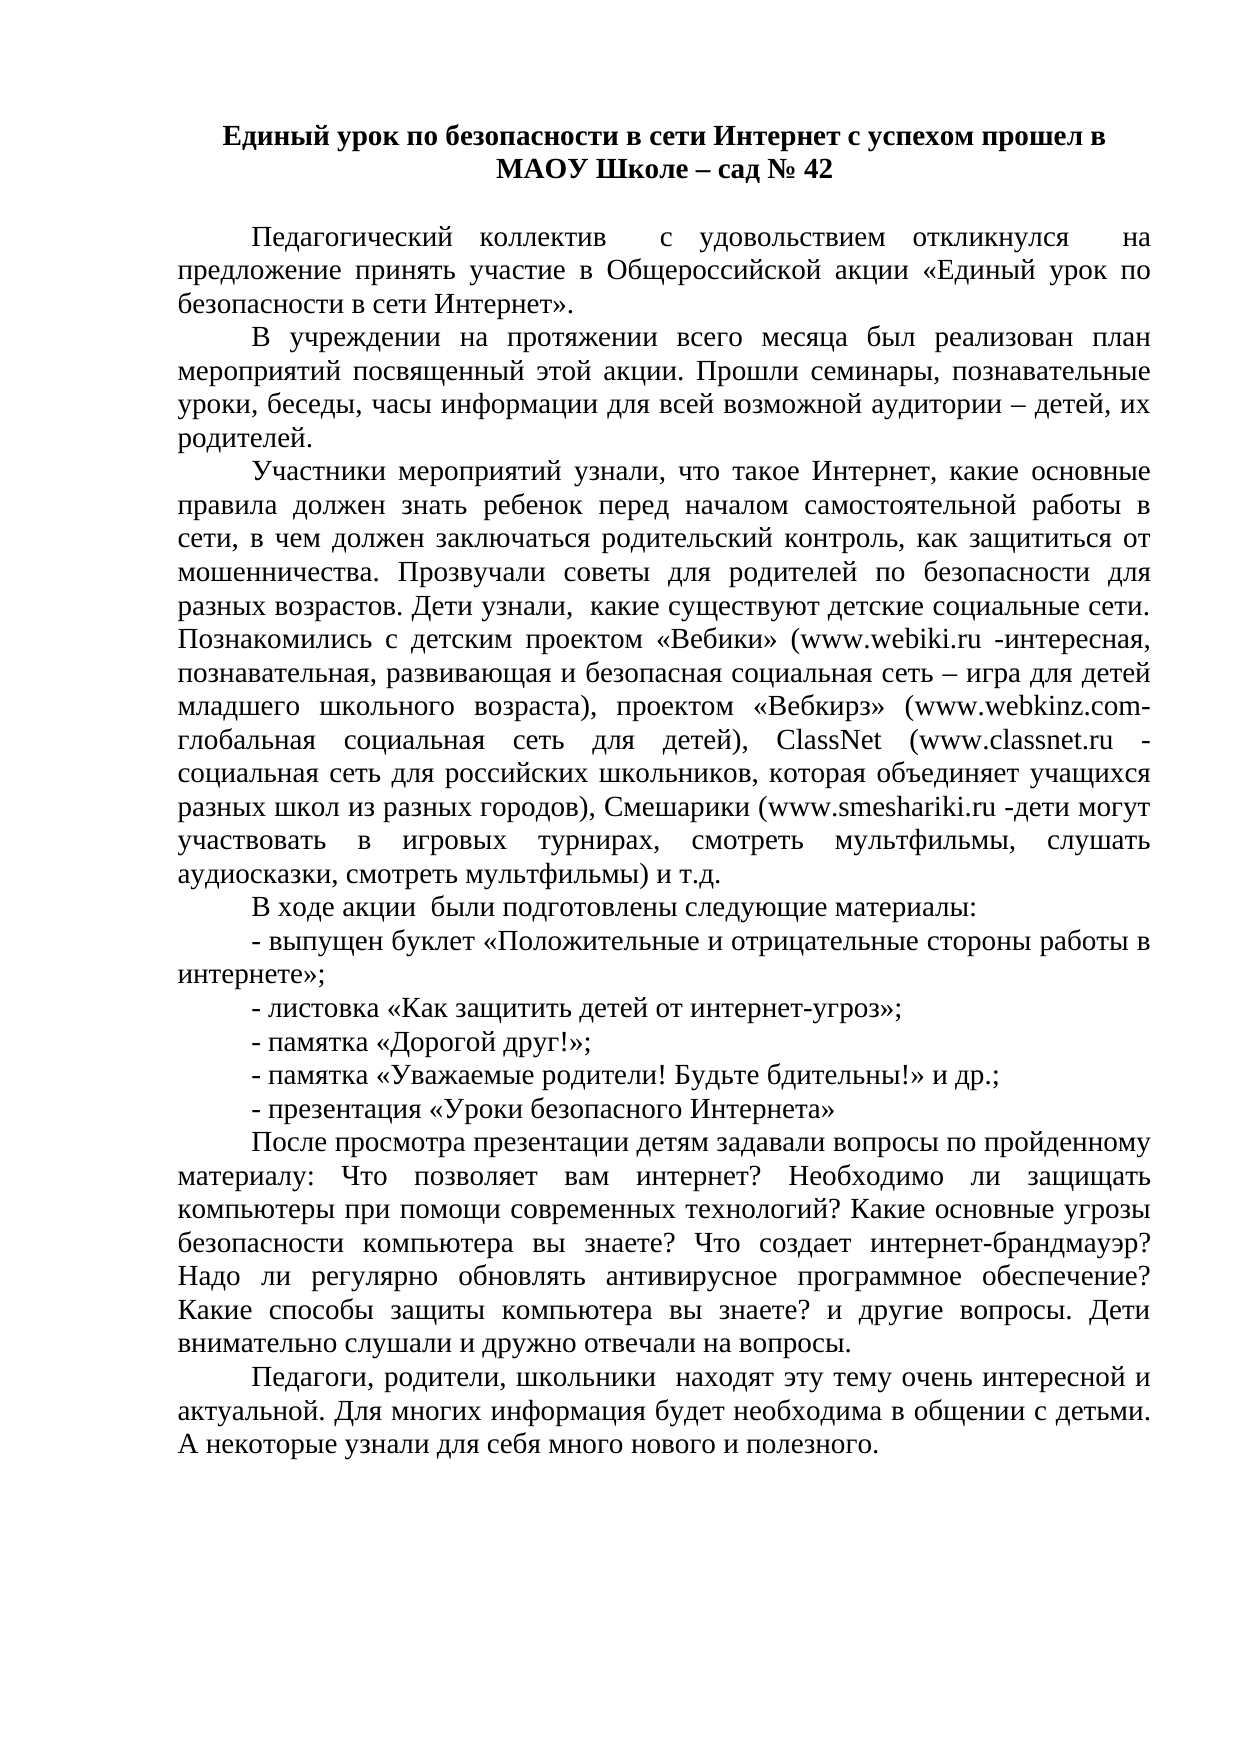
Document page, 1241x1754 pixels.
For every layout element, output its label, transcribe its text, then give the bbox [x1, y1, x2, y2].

text После просмотра презентации детям задавали вопросы по пройденному материалу: Что позволяет вам интернет? Необходимо ли защищать компьютеры при помощи современных технологий? Какие основные угрозы безопасности компьютера вы знаете? Что создает интернет-брандмауэр? Надо ли регулярно обновлять антивирусное программное обеспечение? Какие способы защиты компьютера вы знаете? и другие вопросы. Дети внимательно слушали и дружно отвечали на вопросы. [177, 1124, 1152, 1359]
text - памятка «Дорогой друг!»; [177, 1024, 1152, 1057]
text В учреждении на протяжении всего месяца был реализован план мероприятий посвященный этой акции. Прошли семинары, познавательные уроки, беседы, часы информации для всей возможной аудитории – детей, их родителей. [177, 319, 1152, 453]
text Педагоги, родители, школьники находят эту тему очень интересной и актуальной. Для многих информация будет необходима в общении с детьми. А некоторые узнали для себя много нового и полезного. [177, 1359, 1152, 1460]
text Педагогический коллектив с удовольствием откликнулся на предложение принять участие в Общероссийской акции «Единый урок по безопасности в сети Интернет». [177, 219, 1152, 319]
text Участники мероприятий узнали, что такое Интернет, какие основные правила должен знать ребенок перед началом самостоятельной работы в сети, в чем должен заключаться родительский контроль, как защититься от мошенничества. Прозвучали советы для родителей по безопасности для разных возрастов. Дети узнали, какие существуют детские социальные сети. Познакомились с детским проектом «Вебики» (www.webiki.ru -интересная, познавательная, развивающая и безопасная социальная сеть – игра для детей младшего школьного возраста), проектом «Вебкирз» (www.webkinz.com- глобальная социальная сеть для детей), ClassNet (www.classnet.ru - социальная сеть для российских школьников, которая объединяет учащихся разных школ из разных городов), Смешарики (www.smeshariki.ru -дети могут участвовать в игровых турнирах, смотреть мультфильмы, слушать аудиосказки, смотреть мультфильмы) и т.д. [177, 453, 1152, 889]
text Единый урок по безопасности в сети Интернет с успехом прошел в МАОУ Школе – сад № 42 [177, 118, 1152, 185]
text - презентация «Уроки безопасного Интернета» [177, 1091, 1152, 1124]
text - листовка «Как защитить детей от интернет-угроз»; [177, 990, 1152, 1024]
text В ходе акции были подготовлены следующие материалы: [177, 889, 1152, 923]
text - памятка «Уважаемые родители! Будьте бдительны!» и др.; [177, 1057, 1152, 1091]
text - выпущен буклет «Положительные и отрицательные стороны работы в интернете»; [177, 923, 1152, 990]
